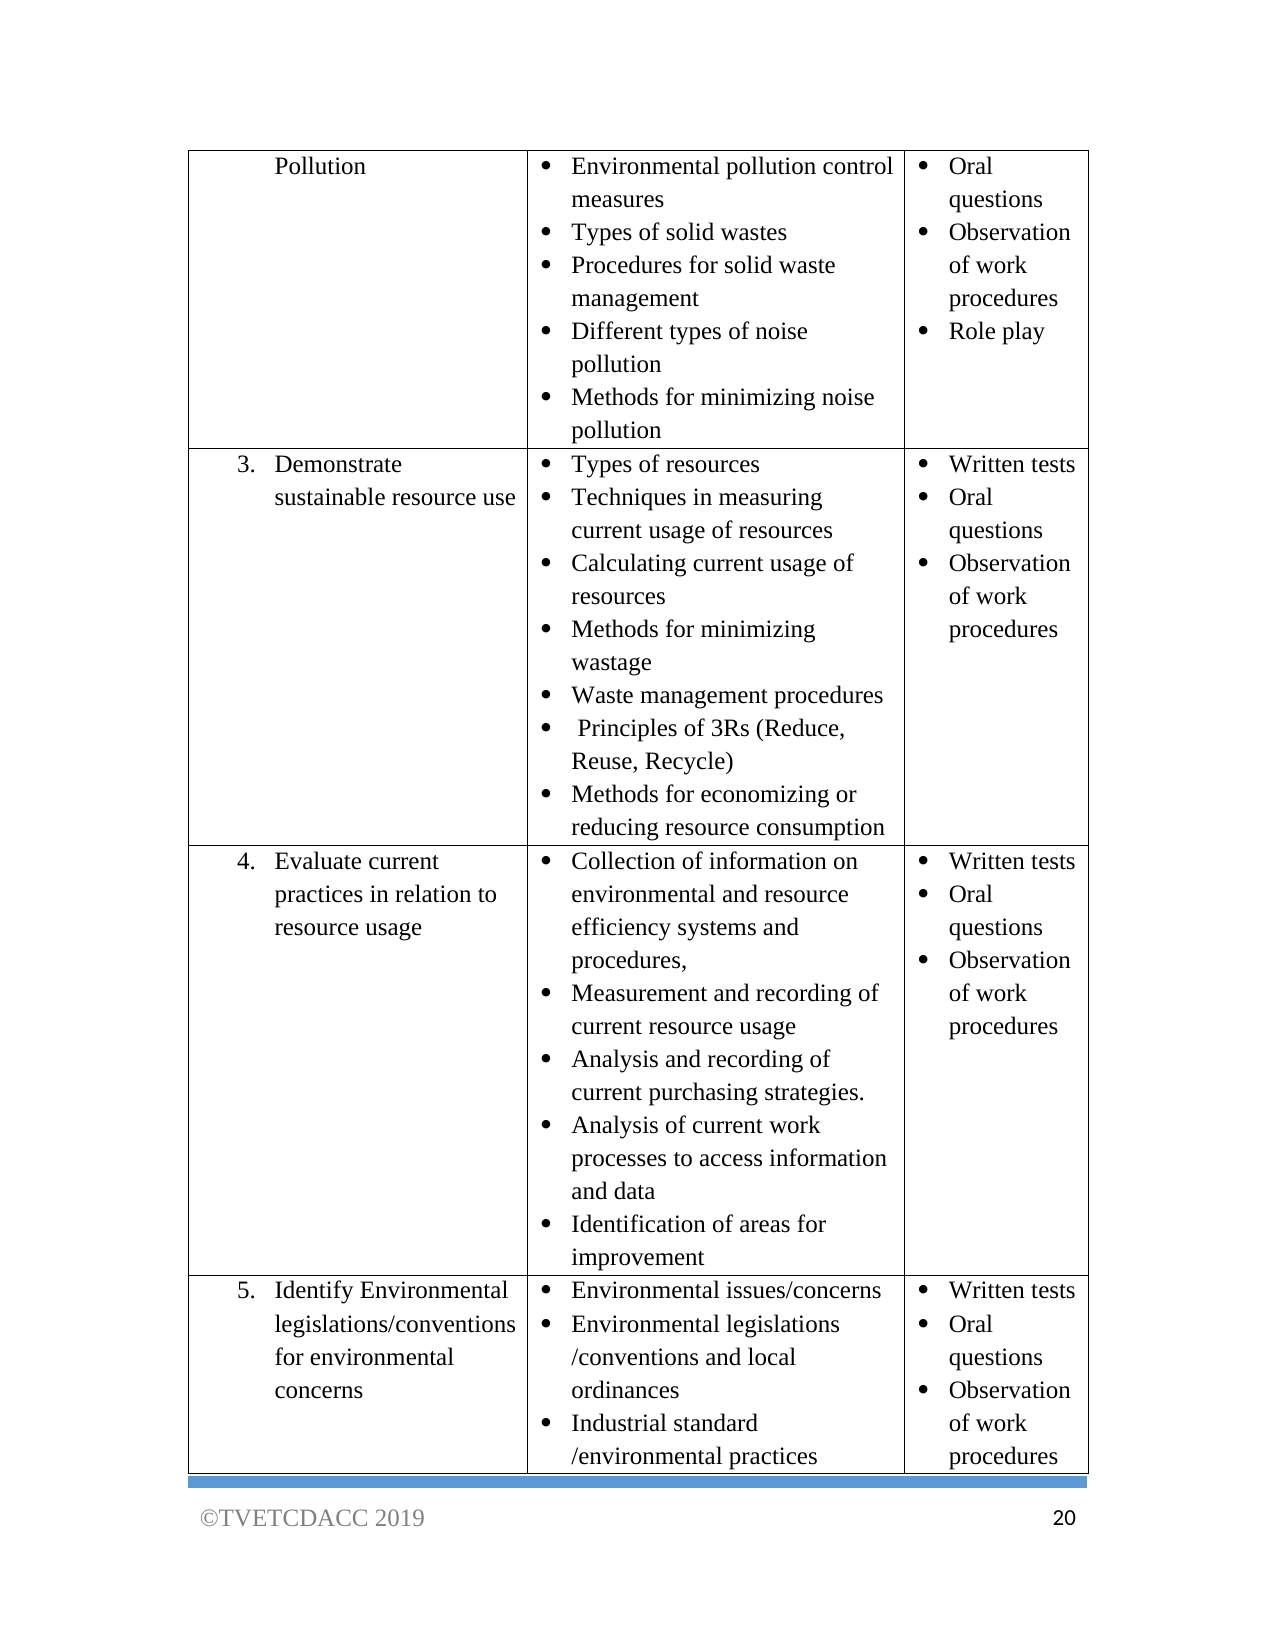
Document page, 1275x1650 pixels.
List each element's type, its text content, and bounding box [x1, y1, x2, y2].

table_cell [528, 1276, 904, 1473]
table_cell Written tests Oral questions Observation of work procedures [905, 449, 1088, 845]
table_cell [189, 151, 527, 448]
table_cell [905, 1276, 1088, 1473]
table_cell Demonstrate sustainable resource use [189, 449, 527, 845]
table_cell Types of resources Techniques in measuring current usage of resources Calculating current usage of resources Methods for minimizing wastage Waste management procedures Principles of 3Rs (Reduce, Reuse, Recycle) Methods for economizing or reducing resource consumption [528, 449, 904, 845]
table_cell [528, 151, 904, 448]
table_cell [905, 151, 1088, 448]
table_cell Collection of information on environmental and resource efficiency systems and procedures, Measurement and recording of current resource usage Analysis and recording of current purchasing strategies. Analysis of current work processes to access information and data Identification of areas for improvement [528, 846, 904, 1274]
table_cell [189, 1276, 527, 1473]
table_cell Evaluate current practices in relation to resource usage [189, 846, 527, 1274]
table_cell Written tests Oral questions Observation of work procedures [905, 846, 1088, 1274]
